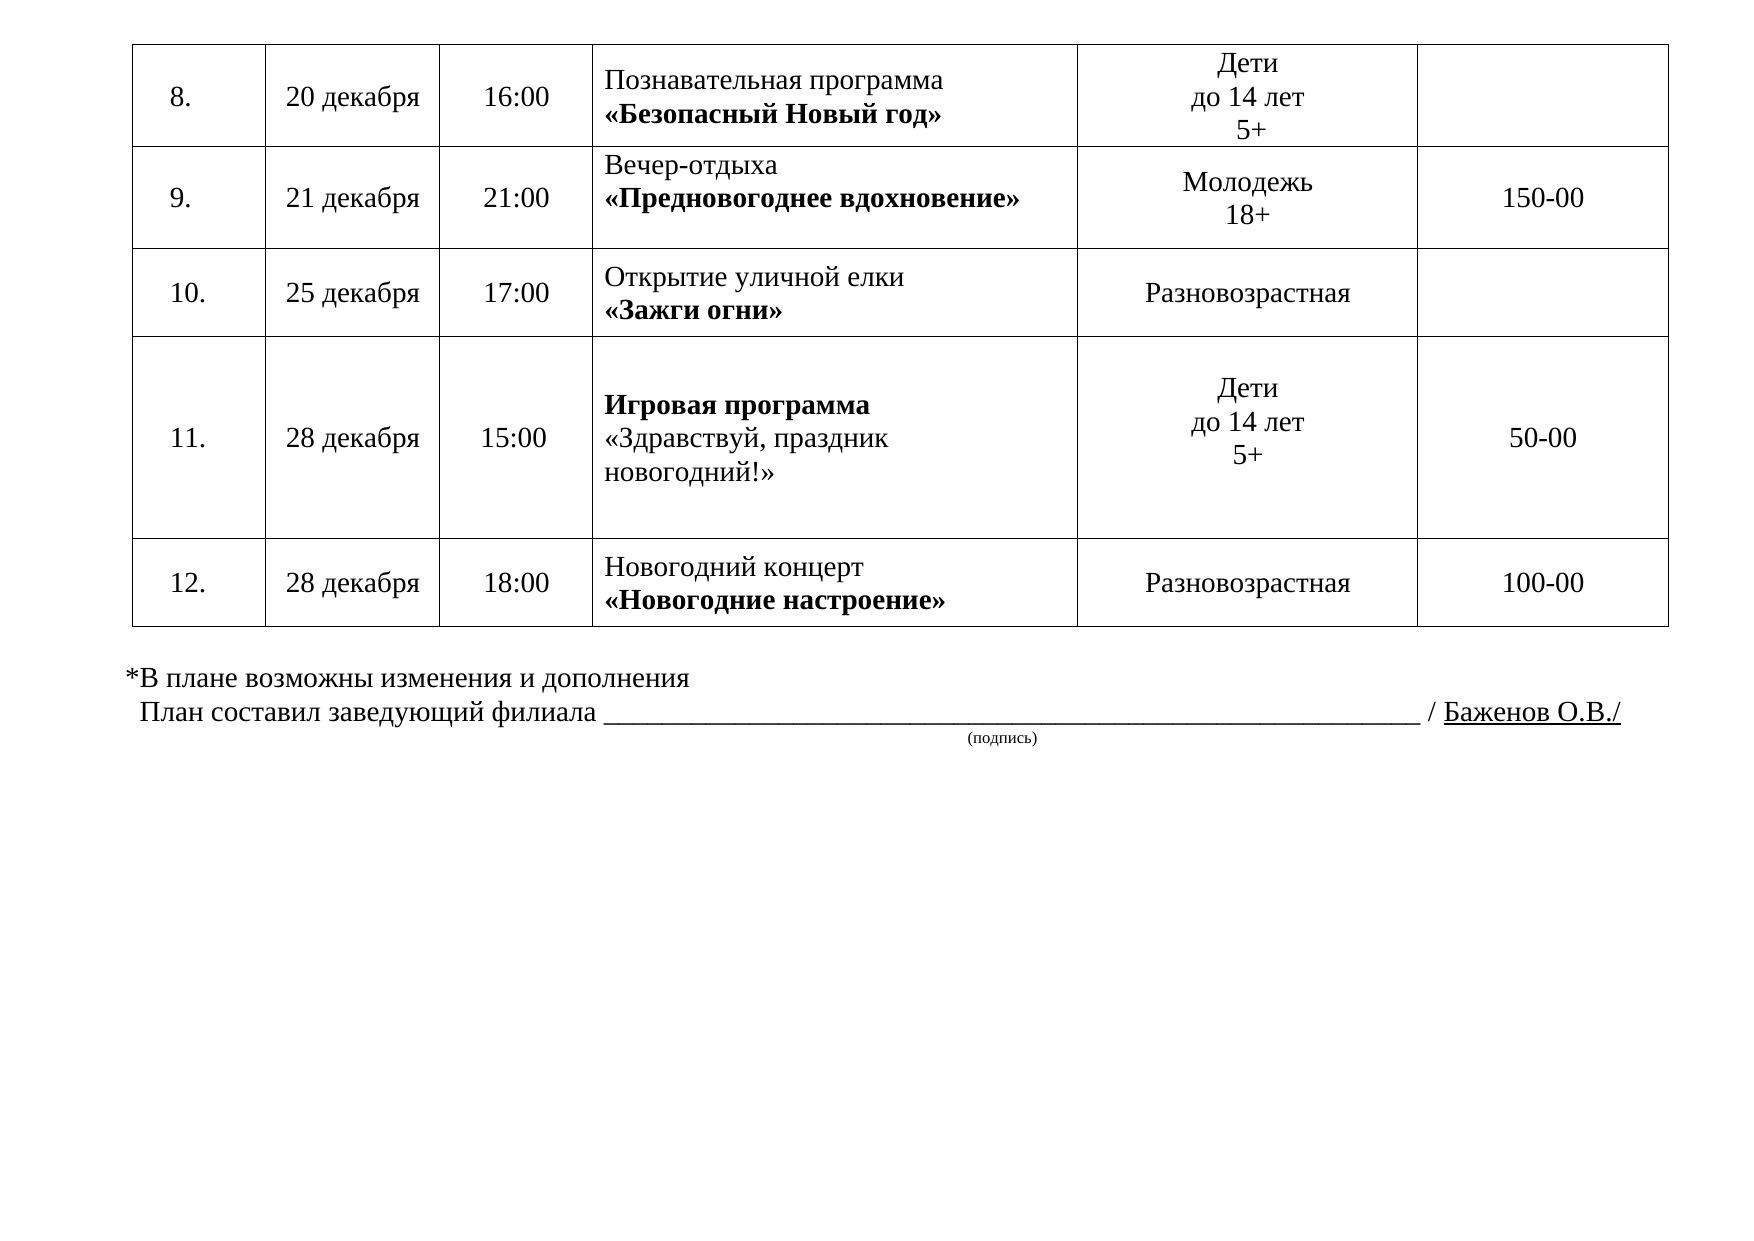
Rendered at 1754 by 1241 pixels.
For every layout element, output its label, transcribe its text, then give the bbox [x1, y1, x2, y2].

table_cell Открытие уличной елки «Зажги огни» [593, 249, 1077, 336]
table_cell 15:00 [440, 337, 592, 538]
table_cell 16:00 [440, 45, 592, 146]
table_cell Познавательная программа «Безопасный Новый год» [593, 45, 1077, 146]
text (подпись) [59, 727, 1680, 747]
table_cell [133, 539, 265, 626]
table_cell [1418, 249, 1668, 336]
table_cell 21 декабря [266, 147, 439, 248]
table_cell 20 декабря [266, 45, 439, 146]
table_cell Новогодний концерт «Новогодние настроение» [593, 539, 1077, 626]
table_cell 21:00 [440, 147, 592, 248]
text План составил заведующий филиала ________________________________________________________ / Баженов О.В./ [59, 694, 1680, 727]
table_cell 17:00 [440, 249, 592, 336]
table_cell 50-00 [1418, 337, 1668, 538]
table_cell Дети до 14 лет 5+ [1078, 45, 1417, 146]
table_cell [133, 45, 265, 146]
table_cell [133, 337, 265, 538]
table_cell [133, 249, 265, 336]
table_cell [133, 147, 265, 248]
table_cell 100-00 [1418, 539, 1668, 626]
table_cell Дети до 14 лет 5+ [1078, 337, 1417, 538]
table_cell 28 декабря [266, 539, 439, 626]
table_cell [1418, 45, 1668, 146]
text *В плане возможны изменения и дополнения [59, 660, 1680, 694]
table_cell 150-00 [1418, 147, 1668, 248]
table_cell Разновозрастная [1078, 249, 1417, 336]
table_cell Игровая программа «Здравствуй, праздник новогодний!» [593, 337, 1077, 538]
table_cell Молодежь 18+ [1078, 147, 1417, 248]
table_cell Вечер-отдыха «Предновогоднее вдохновение» [593, 147, 1077, 248]
table_cell 18:00 [440, 539, 592, 626]
table_cell 25 декабря [266, 249, 439, 336]
table_cell Разновозрастная [1078, 539, 1417, 626]
table_cell 28 декабря [266, 337, 439, 538]
